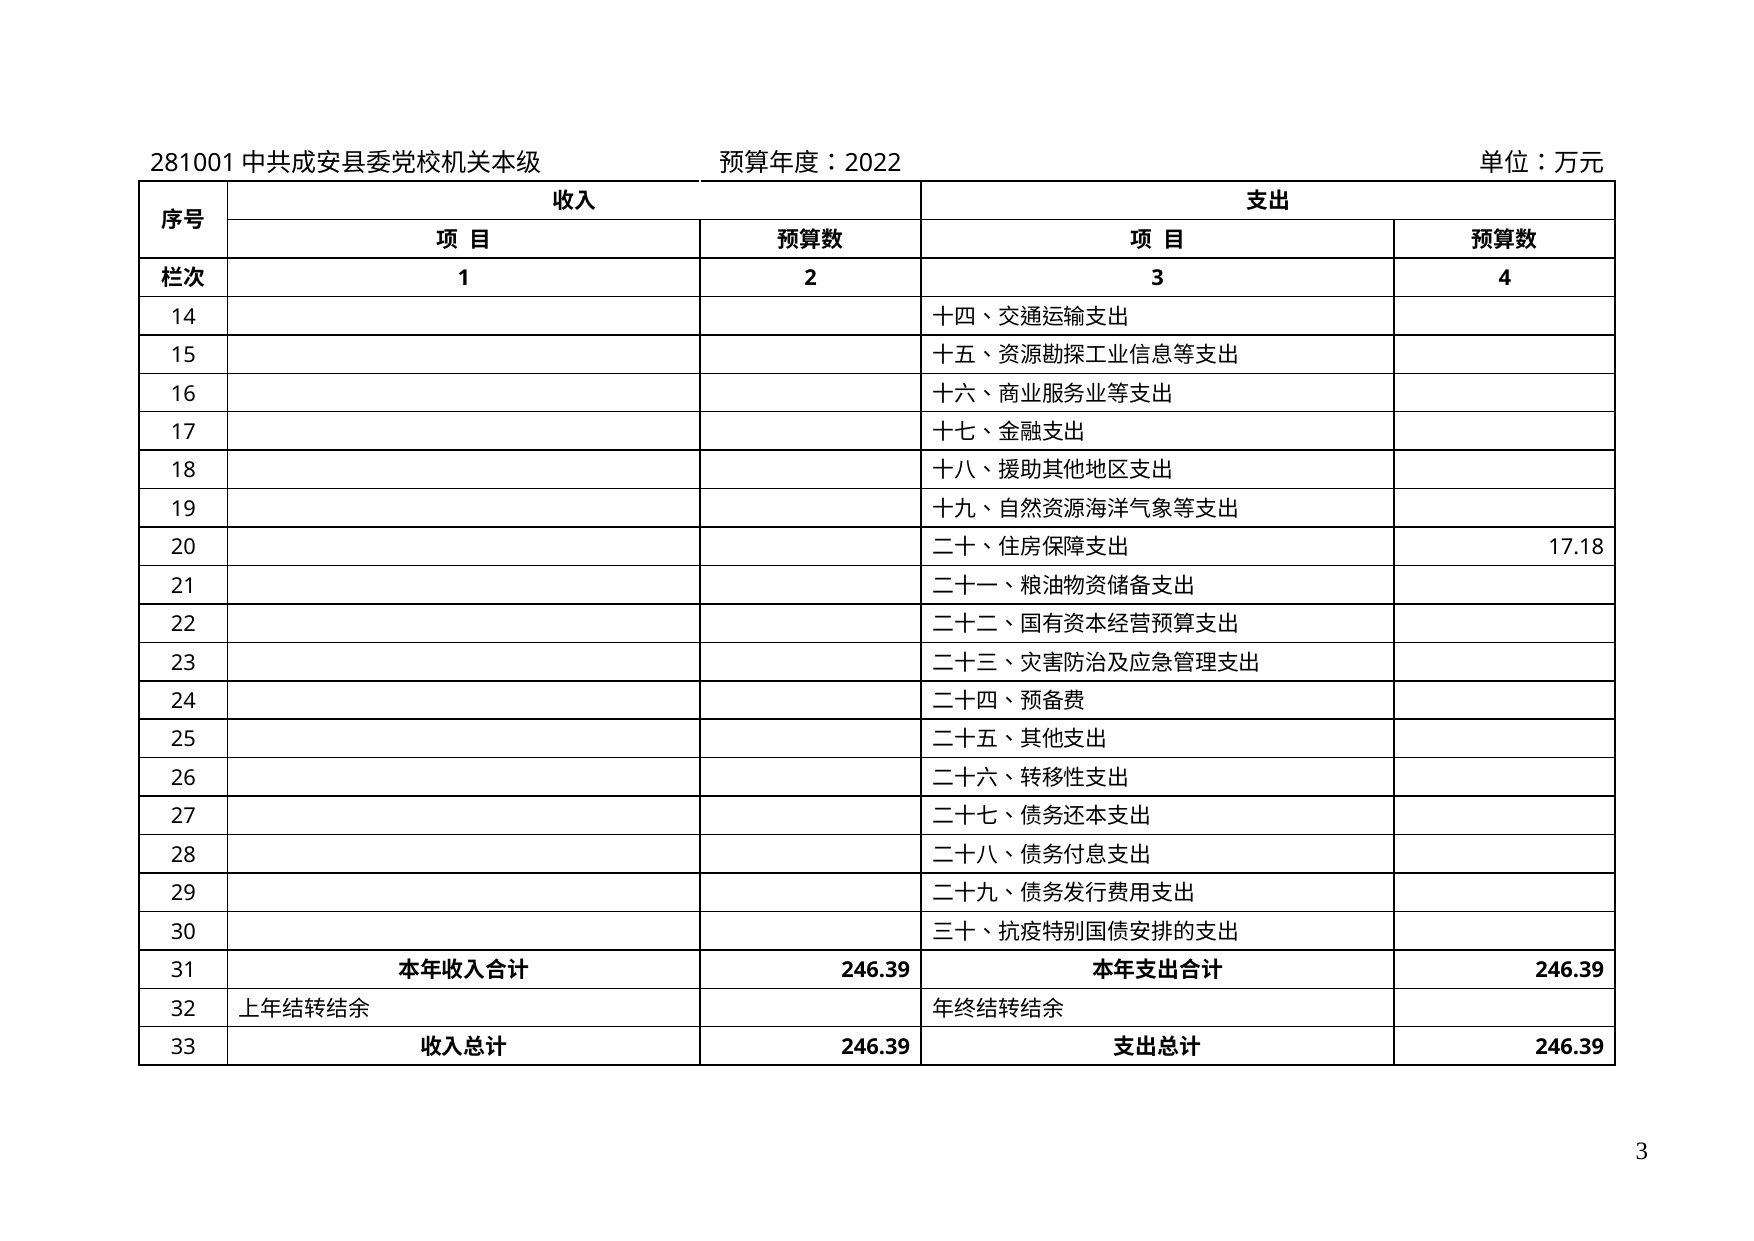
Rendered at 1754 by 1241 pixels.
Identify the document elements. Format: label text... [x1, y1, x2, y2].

table_cell [701, 374, 920, 411]
table_cell 246.39 [1395, 1027, 1614, 1064]
table_cell 18 [140, 451, 227, 488]
table_cell 31 [140, 951, 227, 987]
table_cell [701, 336, 920, 372]
table_cell [701, 643, 920, 680]
table_cell 二十八、债务付息支出 [922, 835, 1393, 872]
table_cell [701, 758, 920, 795]
table_cell 十九、自然资源海洋气象等支出 [922, 489, 1393, 526]
table_cell [1395, 720, 1614, 757]
table_cell 二十四、预备费 [922, 682, 1393, 718]
table_cell [228, 643, 699, 680]
table_cell 二十二、国有资本经营预算支出 [922, 605, 1393, 641]
table_cell 246.39 [701, 1027, 920, 1064]
table_cell 年终结转结余 [922, 989, 1393, 1026]
table_cell 收入总计 [228, 1027, 699, 1064]
table_cell [1395, 835, 1614, 872]
table_cell [1395, 989, 1614, 1026]
table_cell [701, 720, 920, 757]
table_cell [701, 489, 920, 526]
table_cell 30 [140, 912, 227, 949]
table_cell [1395, 297, 1614, 334]
table_cell [701, 912, 920, 949]
table_cell 1 [228, 259, 699, 296]
table_cell 项 目 [922, 220, 1393, 257]
table_cell [701, 566, 920, 603]
table_cell [228, 682, 699, 718]
table_cell 二十、住房保障支出 [922, 528, 1393, 564]
table_cell [228, 605, 699, 641]
table_cell 3 [922, 259, 1393, 296]
table_cell 15 [140, 336, 227, 372]
table_cell 三十、抗疫特别国债安排的支出 [922, 912, 1393, 949]
table_cell 收入 [228, 182, 920, 219]
table_cell 22 [140, 605, 227, 641]
table_cell [701, 297, 920, 334]
table_cell [1395, 643, 1614, 680]
table_cell 26 [140, 758, 227, 795]
table_cell [1395, 758, 1614, 795]
table_cell 32 [140, 989, 227, 1026]
table_cell 17.18 [1395, 528, 1614, 564]
table_cell 27 [140, 797, 227, 834]
table_cell 本年收入合计 [228, 951, 699, 987]
table_cell 29 [140, 874, 227, 911]
table_cell 25 [140, 720, 227, 757]
table_cell 21 [140, 566, 227, 603]
table_cell [1395, 605, 1614, 641]
table_cell 支出总计 [922, 1027, 1393, 1064]
table_cell [701, 528, 920, 564]
table_cell 二十三、灾害防治及应急管理支出 [922, 643, 1393, 680]
table_cell 17 [140, 412, 227, 449]
table_cell 14 [140, 297, 227, 334]
table_cell [701, 605, 920, 641]
table_cell [701, 797, 920, 834]
table_cell [701, 835, 920, 872]
table_cell [701, 682, 920, 718]
table_cell 二十九、债务发行费用支出 [922, 874, 1393, 911]
table_cell [701, 989, 920, 1026]
table_cell 20 [140, 528, 227, 564]
table_cell [228, 374, 699, 411]
table_cell 十七、金融支出 [922, 412, 1393, 449]
table_cell [228, 336, 699, 372]
table_cell [228, 797, 699, 834]
table_cell [228, 297, 699, 334]
table_cell 2 [701, 259, 920, 296]
table_cell 上年结转结余 [228, 989, 699, 1026]
table_cell [1395, 336, 1614, 372]
table_cell [1395, 566, 1614, 603]
table_cell [228, 874, 699, 911]
table_header 单位：万元 [922, 143, 1614, 180]
table_cell [228, 758, 699, 795]
table_cell [701, 412, 920, 449]
table_cell 十八、援助其他地区支出 [922, 451, 1393, 488]
table_cell 本年支出合计 [922, 951, 1393, 987]
table_cell 16 [140, 374, 227, 411]
table_cell [1395, 797, 1614, 834]
table_cell [1395, 874, 1614, 911]
table_cell 十五、资源勘探工业信息等支出 [922, 336, 1393, 372]
table_cell 二十五、其他支出 [922, 720, 1393, 757]
table_cell 33 [140, 1027, 227, 1064]
table_cell 246.39 [701, 951, 920, 987]
table_cell 十六、商业服务业等支出 [922, 374, 1393, 411]
table_cell 序号 [140, 182, 227, 257]
table_cell 预算数 [1395, 220, 1614, 257]
table_cell [228, 720, 699, 757]
table_cell 预算数 [701, 220, 920, 257]
table_cell 栏次 [140, 259, 227, 296]
table_cell 24 [140, 682, 227, 718]
table_cell [228, 451, 699, 488]
table_cell [228, 489, 699, 526]
table_cell [228, 412, 699, 449]
table_cell [1395, 451, 1614, 488]
table_cell [228, 528, 699, 564]
table_cell 23 [140, 643, 227, 680]
table_cell [1395, 489, 1614, 526]
table_cell [228, 835, 699, 872]
table_cell 二十一、粮油物资储备支出 [922, 566, 1393, 603]
table_cell [701, 874, 920, 911]
table_cell [1395, 374, 1614, 411]
table_cell 支出 [922, 182, 1614, 219]
table_header 281001中共成安县委党校机关本级 [140, 143, 699, 180]
table_cell 4 [1395, 259, 1614, 296]
table_cell [1395, 682, 1614, 718]
table_cell 28 [140, 835, 227, 872]
table_cell 19 [140, 489, 227, 526]
table_cell 项 目 [228, 220, 699, 257]
table_header 预算年度：2022 [701, 143, 920, 180]
table_cell [1395, 412, 1614, 449]
table_cell 二十六、转移性支出 [922, 758, 1393, 795]
table_cell [228, 566, 699, 603]
table_cell 246.39 [1395, 951, 1614, 987]
table_cell [701, 451, 920, 488]
table_cell 十四、交通运输支出 [922, 297, 1393, 334]
table_cell 二十七、债务还本支出 [922, 797, 1393, 834]
table_cell [228, 912, 699, 949]
table_cell [1395, 912, 1614, 949]
